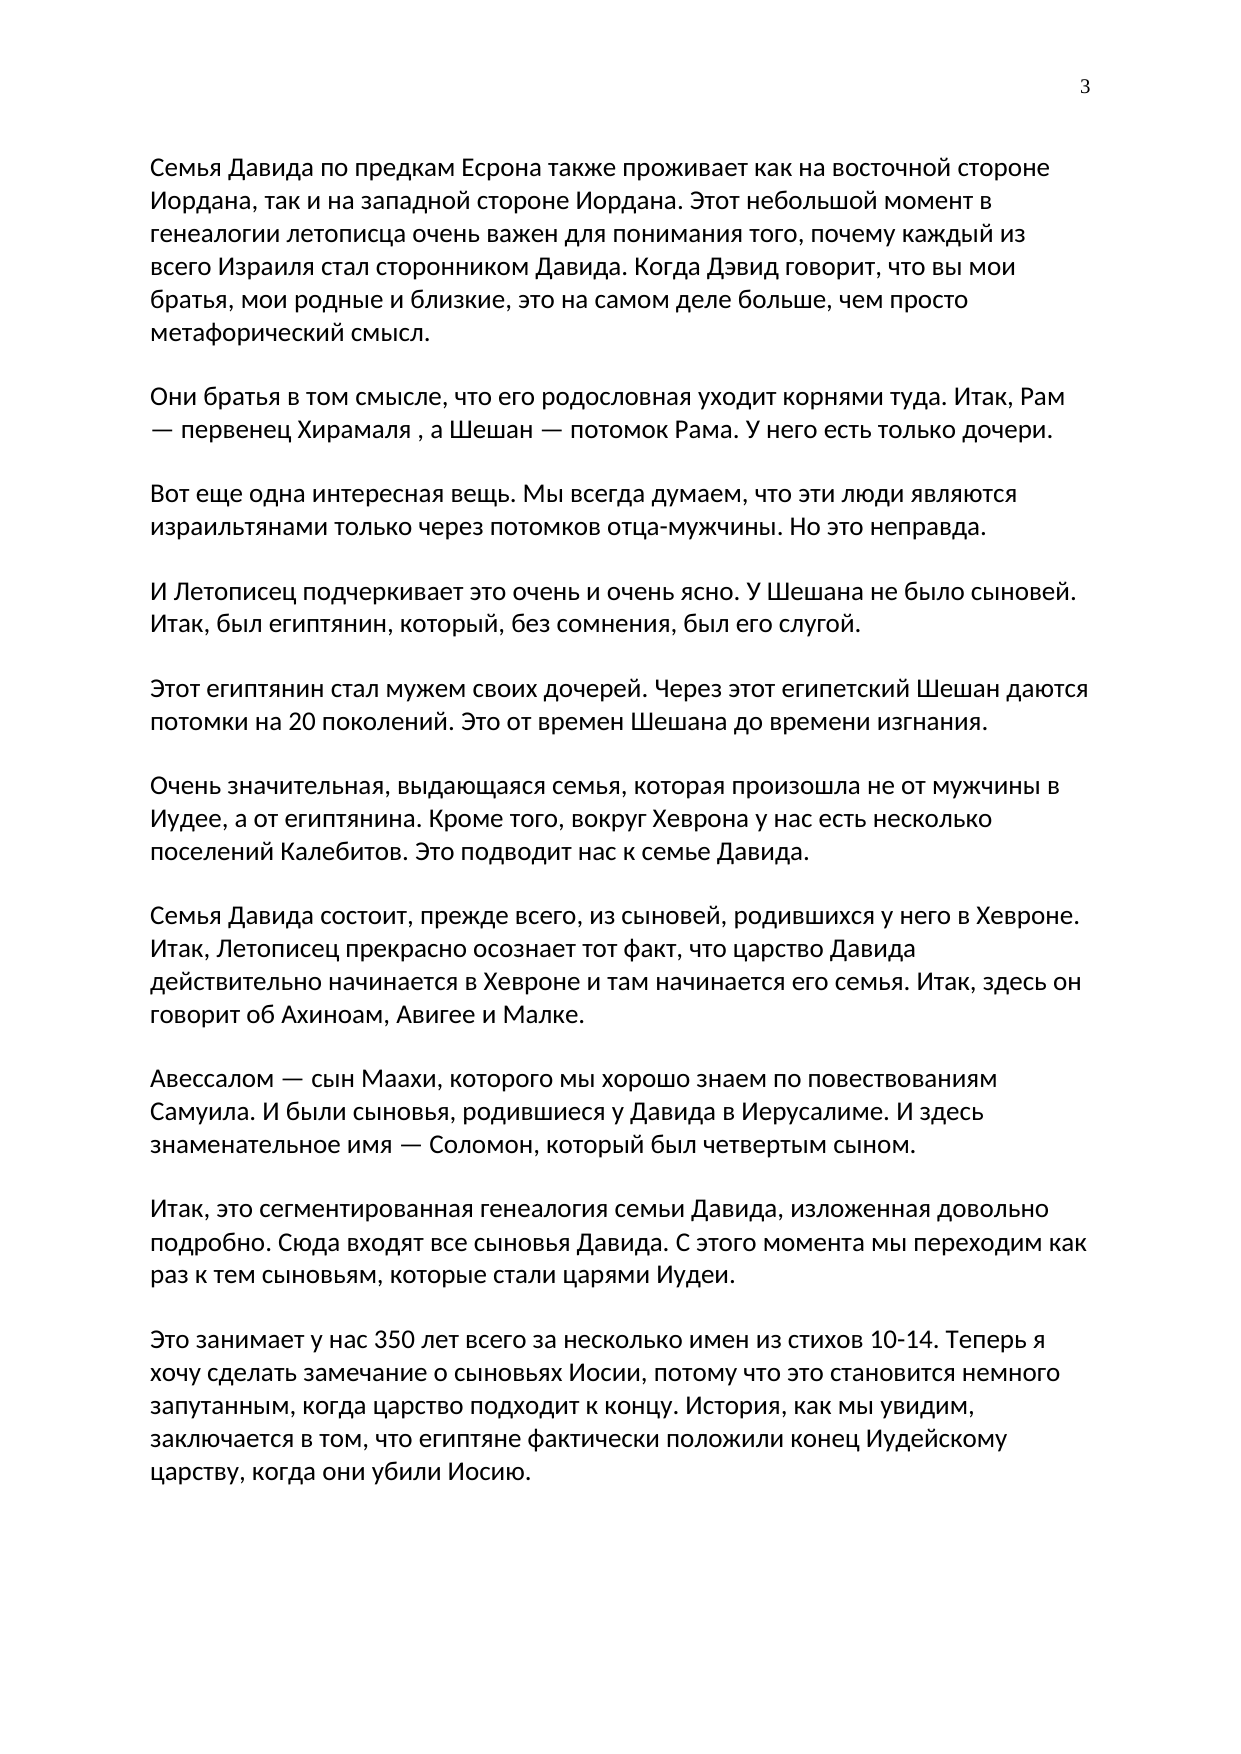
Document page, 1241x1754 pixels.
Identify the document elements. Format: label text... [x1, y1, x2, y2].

text Авессалом — сын Маахи, которого мы хорошо знаем по повествованиям Самуила. И были сыновья, родившиеся у Давида в Иерусалиме. И здесь знаменательное имя — Соломон, который был четвертым сыном. [150, 1061, 1090, 1161]
text Очень значительная, выдающаяся семья, которая произошла не от мужчины в Иудее, а от египтянина. Кроме того, вокруг Хеврона у нас есть несколько поселений Калебитов. Это подводит нас к семье Давида. [150, 768, 1090, 867]
text Вот еще одна интересная вещь. Мы всегда думаем, что эти люди являются израильтянами только через потомков отца-мужчины. Но это неправда. [150, 476, 1090, 542]
text Это занимает у нас 350 лет всего за несколько имен из стихов 10-14. Теперь я хочу сделать замечание о сыновьях Иосии, потому что это становится немного запутанным, когда царство подходит к концу. История, как мы увидим, заключается в том, что египтяне фактически положили конец Иудейскому царству, когда они убили Иосию. [150, 1322, 1090, 1487]
text Семья Давида состоит, прежде всего, из сыновей, родившихся у него в Хевроне. Итак, Летописец прекрасно осознает тот факт, что царство Давида действительно начинается в Хевроне и там начинается его семья. Итак, здесь он говорит об Ахиноам, Авигее и Малке. [150, 898, 1090, 1030]
text Итак, это сегментированная генеалогия семьи Давида, изложенная довольно подробно. Сюда входят все сыновья Давида. С этого момента мы переходим как раз к тем сыновьям, которые стали царями Иудеи. [150, 1192, 1090, 1291]
text Этот египтянин стал мужем своих дочерей. Через этот египетский Шешан даются потомки на 20 поколений. Это от времен Шешана до времени изгнания. [150, 671, 1090, 737]
text Семья Давида по предкам Есрона также проживает как на восточной стороне Иордана, так и на западной стороне Иордана. Этот небольшой момент в генеалогии летописца очень важен для понимания того, почему каждый из всего Израиля стал сторонником Давида. Когда Дэвид говорит, что вы мои братья, мои родные и близкие, это на самом деле больше, чем просто метафорический смысл. [150, 150, 1090, 348]
text И Летописец подчеркивает это очень и очень ясно. У Шешана не было сыновей. Итак, был египтянин, который, без сомнения, был его слугой. [150, 574, 1090, 640]
text Они братья в том смысле, что его родословная уходит корнями туда. Итак, Рам — первенец Хирамаля , а Шешан — потомок Рама. У него есть только дочери. [150, 379, 1090, 445]
